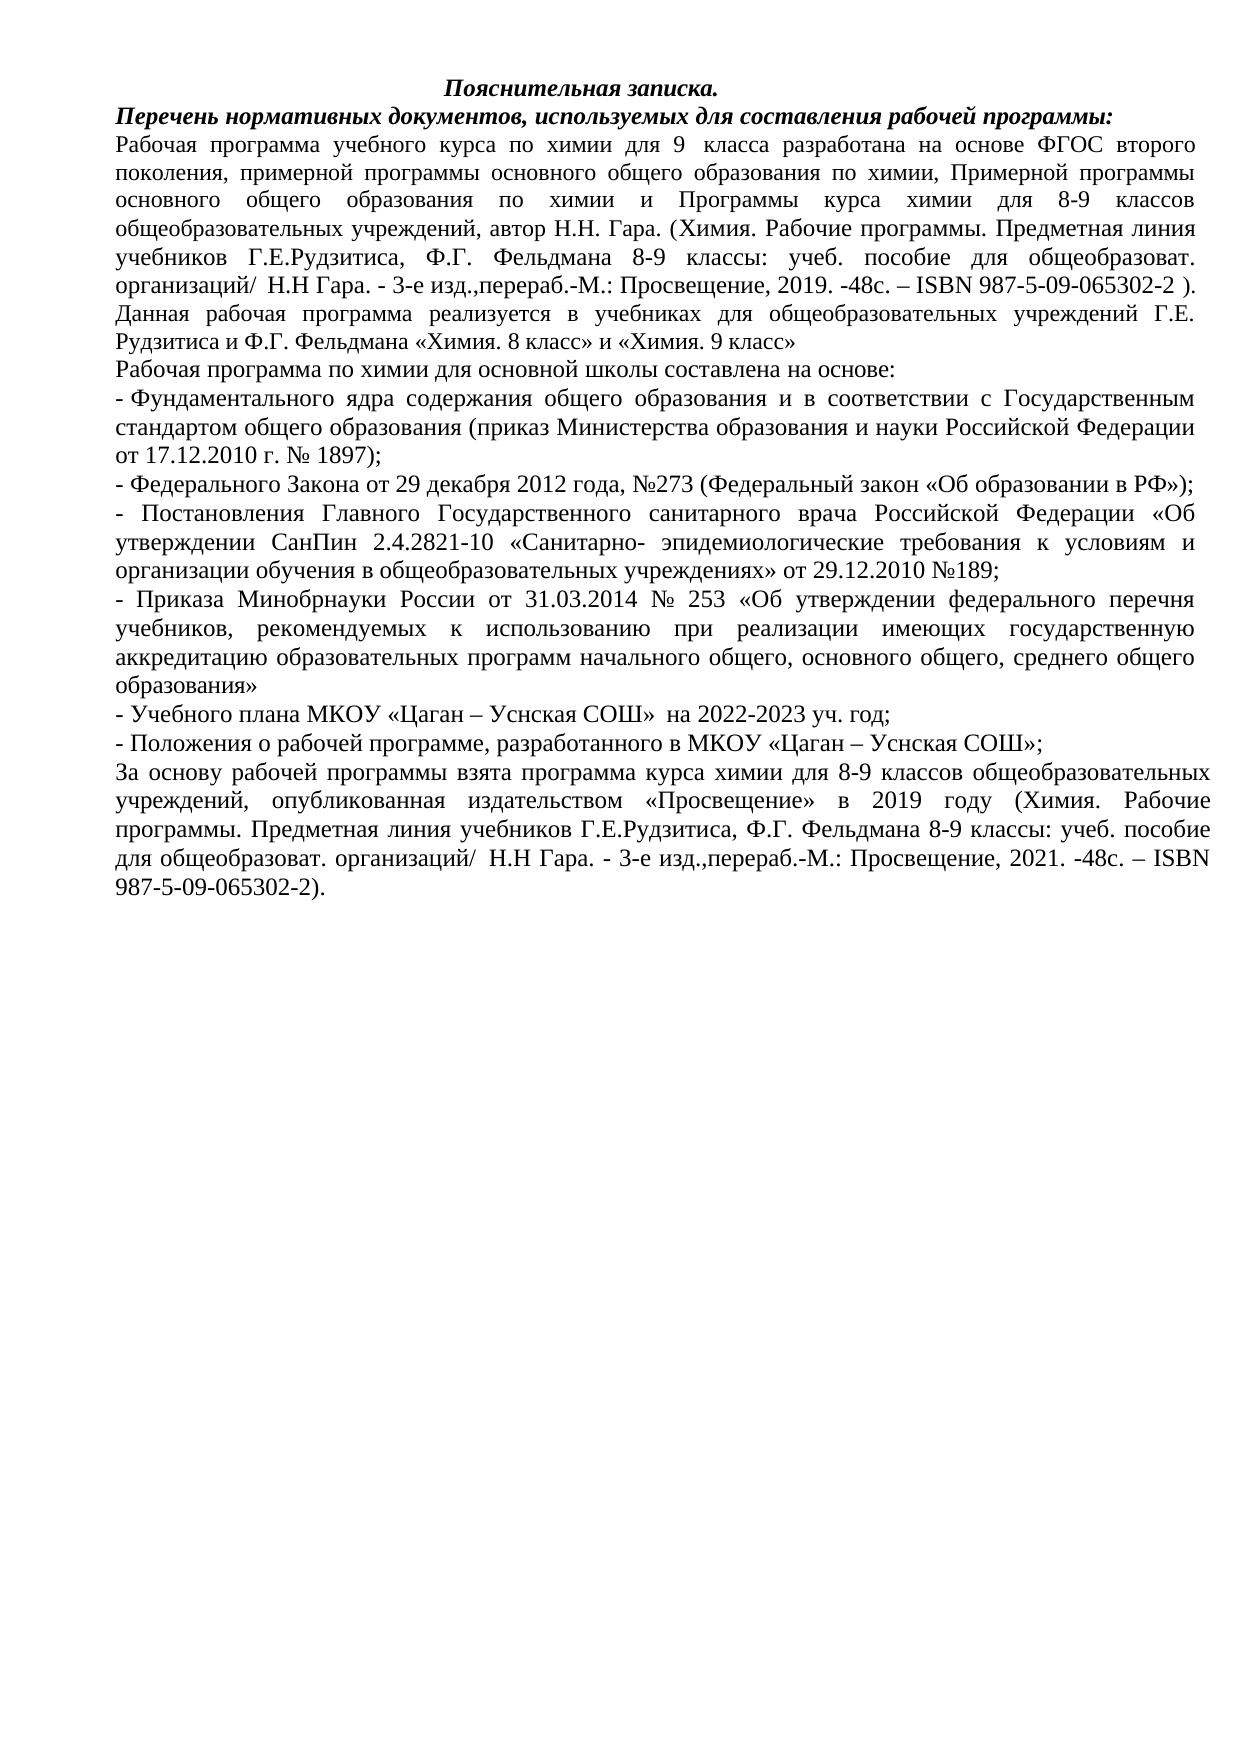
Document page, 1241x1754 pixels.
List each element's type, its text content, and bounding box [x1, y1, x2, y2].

subtitle Пояснительная записка. [87, 73, 1211, 102]
list Федерального Закона от 29 декабря 2012 года, №273 (Федеральный закон «Об образовании в РФ»); [115, 469, 1211, 498]
list Постановления Главного Государственного санитарного врача Российской Федерации «Об утверждении СанПин 2.4.2821-10 «Санитарно- эпидемиологические требования к условиям и организации обучения в общеобразовательных учреждениях» от 29.12.2010 №189; [115, 498, 1196, 584]
text За основу рабочей программы взята программа курса химии для 8-9 классов общеобразовательных учреждений, опубликованная издательством «Просвещение» в 2019 году (Химия. Рабочие программы. Предметная линия учебников Г.Е.Рудзитиса, Ф.Г. Фельдмана 8-9 классы: учеб. пособие для общеобразоват. организаций/ Н.Н Гара. - 3-е изд.,перераб.-М.: Просвещение, 2021. -48с. – ISBN 987-5-09-065302-2). [115, 757, 1211, 901]
list Приказа Минобрнауки России от 31.03.2014 № 253 «Об утверждении федерального перечня учебников, рекомендуемых к использованию при реализации имеющих государственную аккредитацию образовательных программ начального общего, основного общего, среднего общего образования» [115, 584, 1196, 699]
text Рабочая программа учебного курса по химии для 9 класса разработана на основе ФГОС второго поколения, примерной программы основного общего образования по химии, Примерной программы основного общего образования по химии и Программы курса химии для 8-9 классов общеобразовательных учреждений, автор Н.Н. Гара. (Химия. Рабочие программы. Предметная линия учебников Г.Е.Рудзитиса, Ф.Г. Фельдмана 8-9 классы: учеб. пособие для общеобразоват. организаций/ Н.Н Гара. - 3-е изд.,перераб.-М.: Просвещение, 2019. -48с. – ISBN 987-5-09-065302-2 ). Данная рабочая программа реализуется в учебниках для общеобразовательных учреждений Г.Е. Рудзитиса и Ф.Г. Фельдмана «Химия. 8 класс» и «Химия. 9 класс» [115, 130, 1196, 354]
text Перечень нормативных документов, используемых для составления рабочей программы: [115, 102, 1211, 130]
list Фундаментального ядра содержания общего образования и в соответствии с Государственным стандартом общего образования (приказ Министерства образования и науки Российской Федерации от 17.12.2010 г. № 1897); [115, 383, 1196, 469]
list Учебного плана МКОУ «Цаган – Уснская СОШ» на 2022-2023 уч. год; [115, 699, 1211, 728]
text Рабочая программа по химии для основной школы составлена на основе: [115, 354, 1211, 383]
list Положения о рабочей программе, разработанного в МКОУ «Цаган – Уснская СОШ»; [115, 728, 1211, 757]
